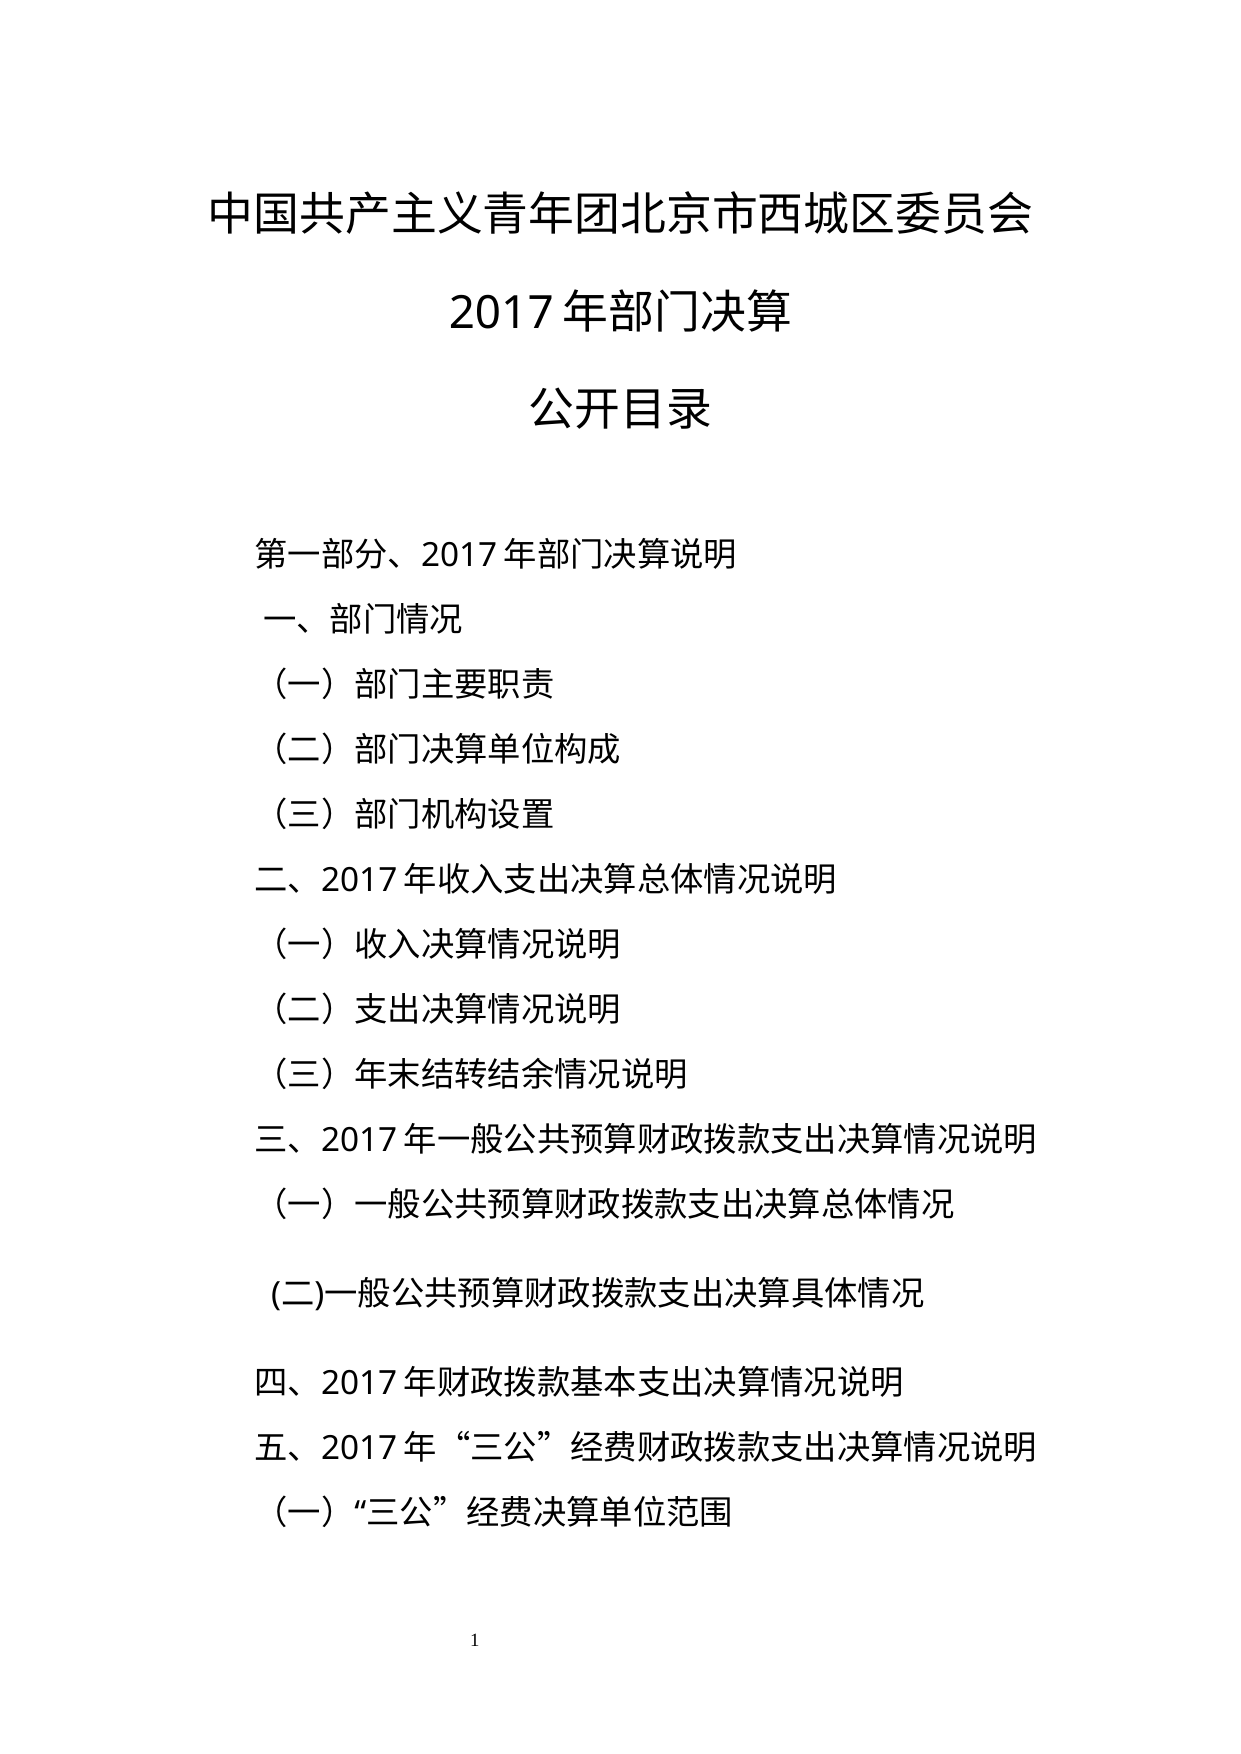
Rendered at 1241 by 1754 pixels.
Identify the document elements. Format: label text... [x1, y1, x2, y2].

text 三、2017年一般公共预算财政拨款支出决算情况说明 [187, 1104, 1053, 1169]
text 五、2017年“三公”经费财政拨款支出决算情况说明 [187, 1413, 1053, 1478]
text 四、2017年财政拨款基本支出决算情况说明 [187, 1348, 1053, 1413]
text （一）部门主要职责 [187, 649, 1053, 714]
text （三）部门机构设置 [187, 779, 1053, 844]
list “三公”经费决算单位范围 [187, 1478, 1053, 1543]
text （二）支出决算情况说明 [187, 974, 1053, 1039]
text 公开目录 [187, 357, 1053, 454]
list 第一部分、2017年部门决算说明 [187, 519, 1053, 584]
text 一、部门情况 [187, 584, 1053, 649]
text 中国共产主义青年团北京市西城区委员会2017年部门决算 [187, 162, 1053, 357]
text (二)一般公共预算财政拨款支出决算具体情况 [187, 1258, 1053, 1323]
text （一）一般公共预算财政拨款支出决算总体情况 [187, 1169, 1053, 1234]
text 二、2017年收入支出决算总体情况说明 [187, 844, 1053, 909]
text （一）收入决算情况说明 [187, 909, 1053, 974]
text （二）部门决算单位构成 [187, 714, 1053, 779]
text （三）年末结转结余情况说明 [187, 1039, 1053, 1104]
